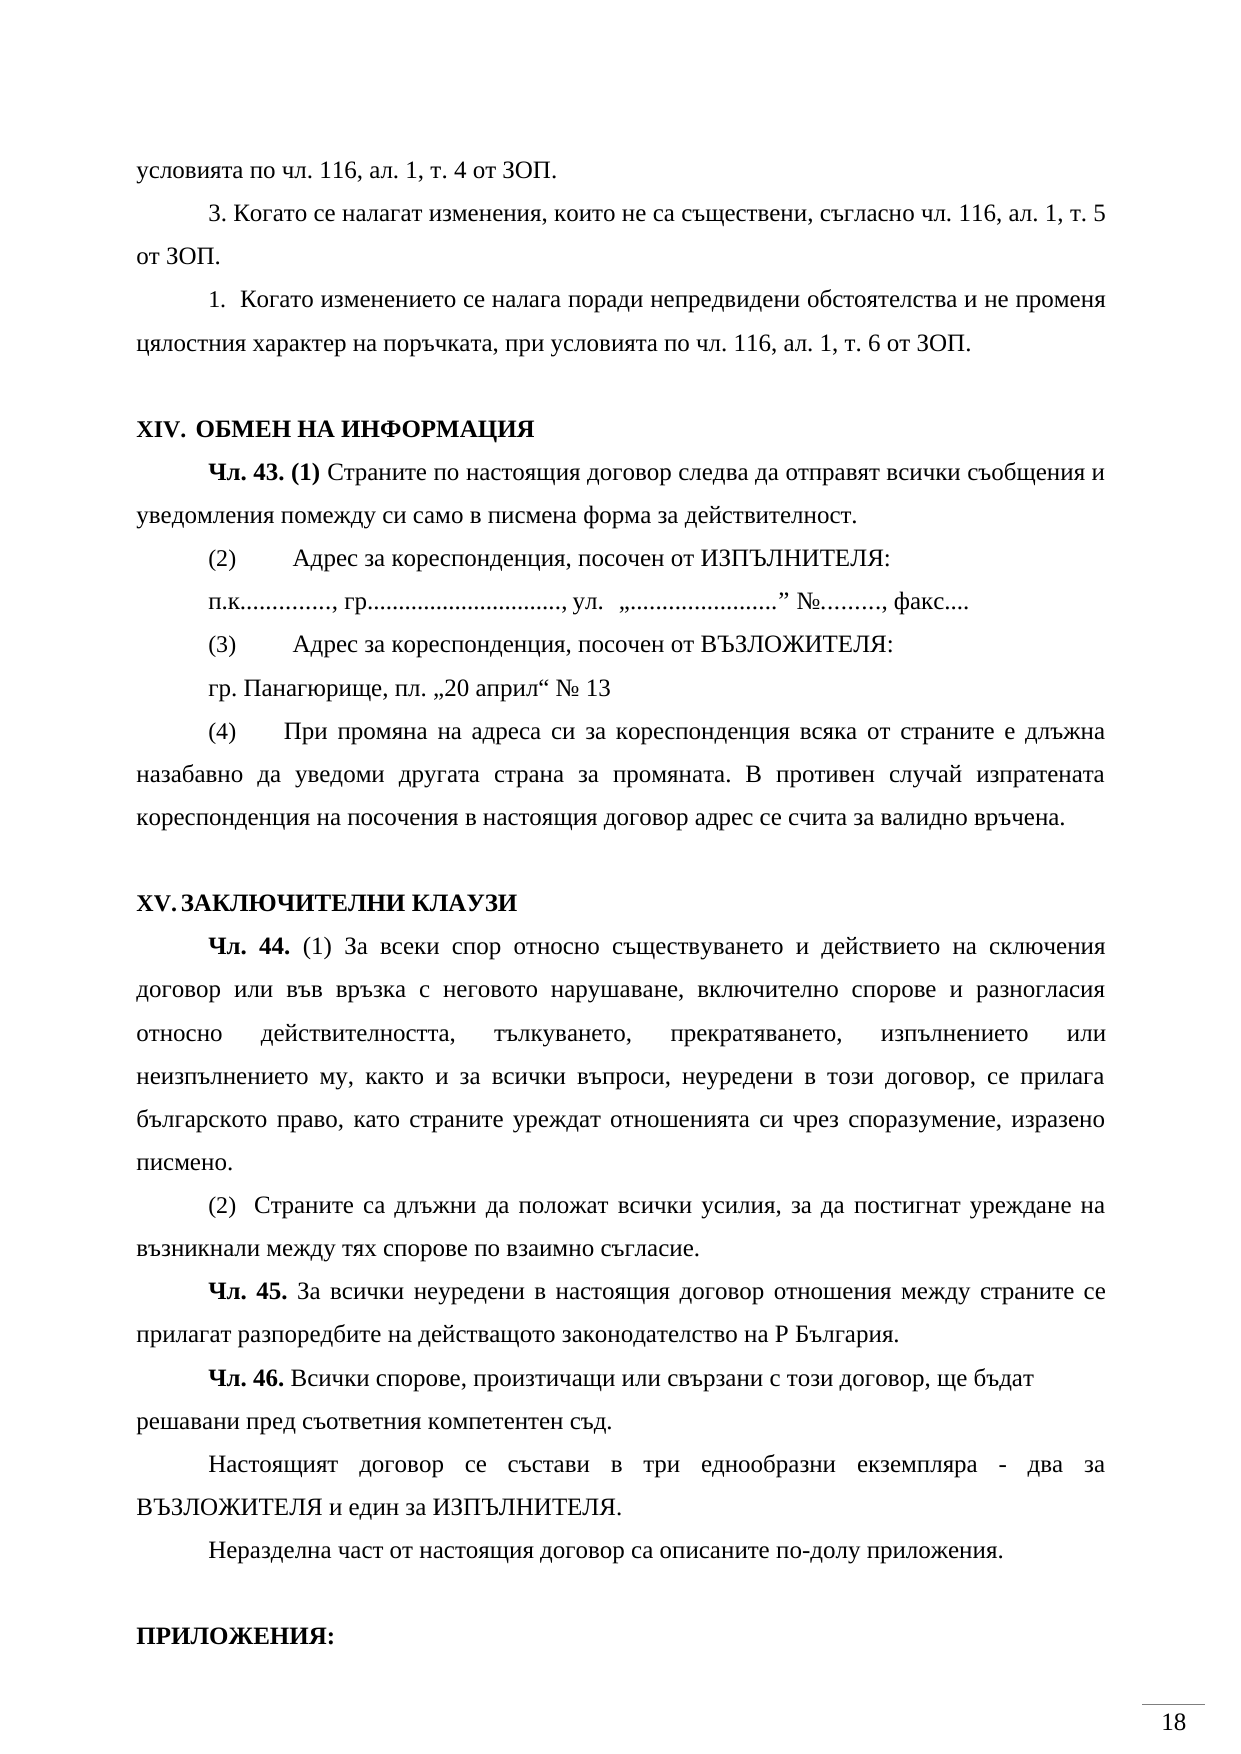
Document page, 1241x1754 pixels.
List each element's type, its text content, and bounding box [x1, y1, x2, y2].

list ОБМЕН НА ИНФОРМАЦИЯ [136, 414, 1106, 443]
text Настоящият договор се състави в три еднообразни екземпляра - два за ВЪЗЛОЖИТЕЛЯ и един за ИЗПЪЛНИТЕЛЯ. [136, 1449, 1106, 1521]
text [136, 155, 1106, 184]
text п.к , гр , ул. „ ” № , факс.... [136, 586, 1106, 615]
list ЗАКЛЮЧИТЕЛНИ КЛАУЗИ [136, 888, 1106, 917]
text Чл. 45. За всички неуредени в настоящия договор отношения между страните се прилагат разпоредбите на действащото законодателство на Р България. [136, 1276, 1106, 1348]
text гр. Панагюрище, пл. „20 април“ № 13 [136, 673, 1106, 701]
text Чл. 46. Всички спорове, произтичащи или свързани с този договор, ще бъдат решавани пред съответния компетентен съд. [136, 1363, 1106, 1434]
text Чл. 44. (1) За всеки спор относно съществуването и действието на сключения договор или във връзка с неговото нарушаване, включително спорове и разногласия относно действителността, тълкуването, прекратяването, изпълнението или неизпълнението му, както и за всички въпроси, неуредени в този договор, се прилага българското право, като страните уреждат отношенията си чрез споразумение, изразено писмено. [136, 931, 1106, 1176]
text 3. Когато се налагат изменения, които не са съществени, съгласно чл. 116, ал. 1, т. 5 от ЗОП. [136, 198, 1106, 270]
list Страните са длъжни да положат всички усилия, за да постигнат уреждане на възникнали между тях спорове по взаимно съгласие. [136, 1190, 1106, 1262]
text ПРИЛОЖЕНИЯ: [136, 1621, 1106, 1650]
list Адрес за кореспонденция, посочен от ВЪЗЛОЖИТЕЛЯ: [136, 629, 1106, 658]
list При промяна на адреса си за кореспонденция всяка от страните е длъжна назабавно да уведоми другата страна за промяната. В противен случай изпратената кореспонденция на посочения в настоящия договор адрес се счита за валидно връчена. [136, 716, 1106, 831]
list Когато изменението се налага поради непредвидени обстоятелства и не променя цялостния характер на поръчката, при условията по чл. 116, ал. 1, т. 6 от ЗОП. [136, 284, 1106, 356]
text Неразделна част от настоящия договор са описаните по-долу приложения. [136, 1535, 1106, 1564]
list Адрес за кореспонденция, посочен от ИЗПЪЛНИТЕЛЯ: [136, 543, 1106, 572]
text Чл. 43. (1) Страните по настоящия договор следва да отправят всички съобщения и уведомления помежду си само в писмена форма за действителност. [136, 457, 1106, 529]
